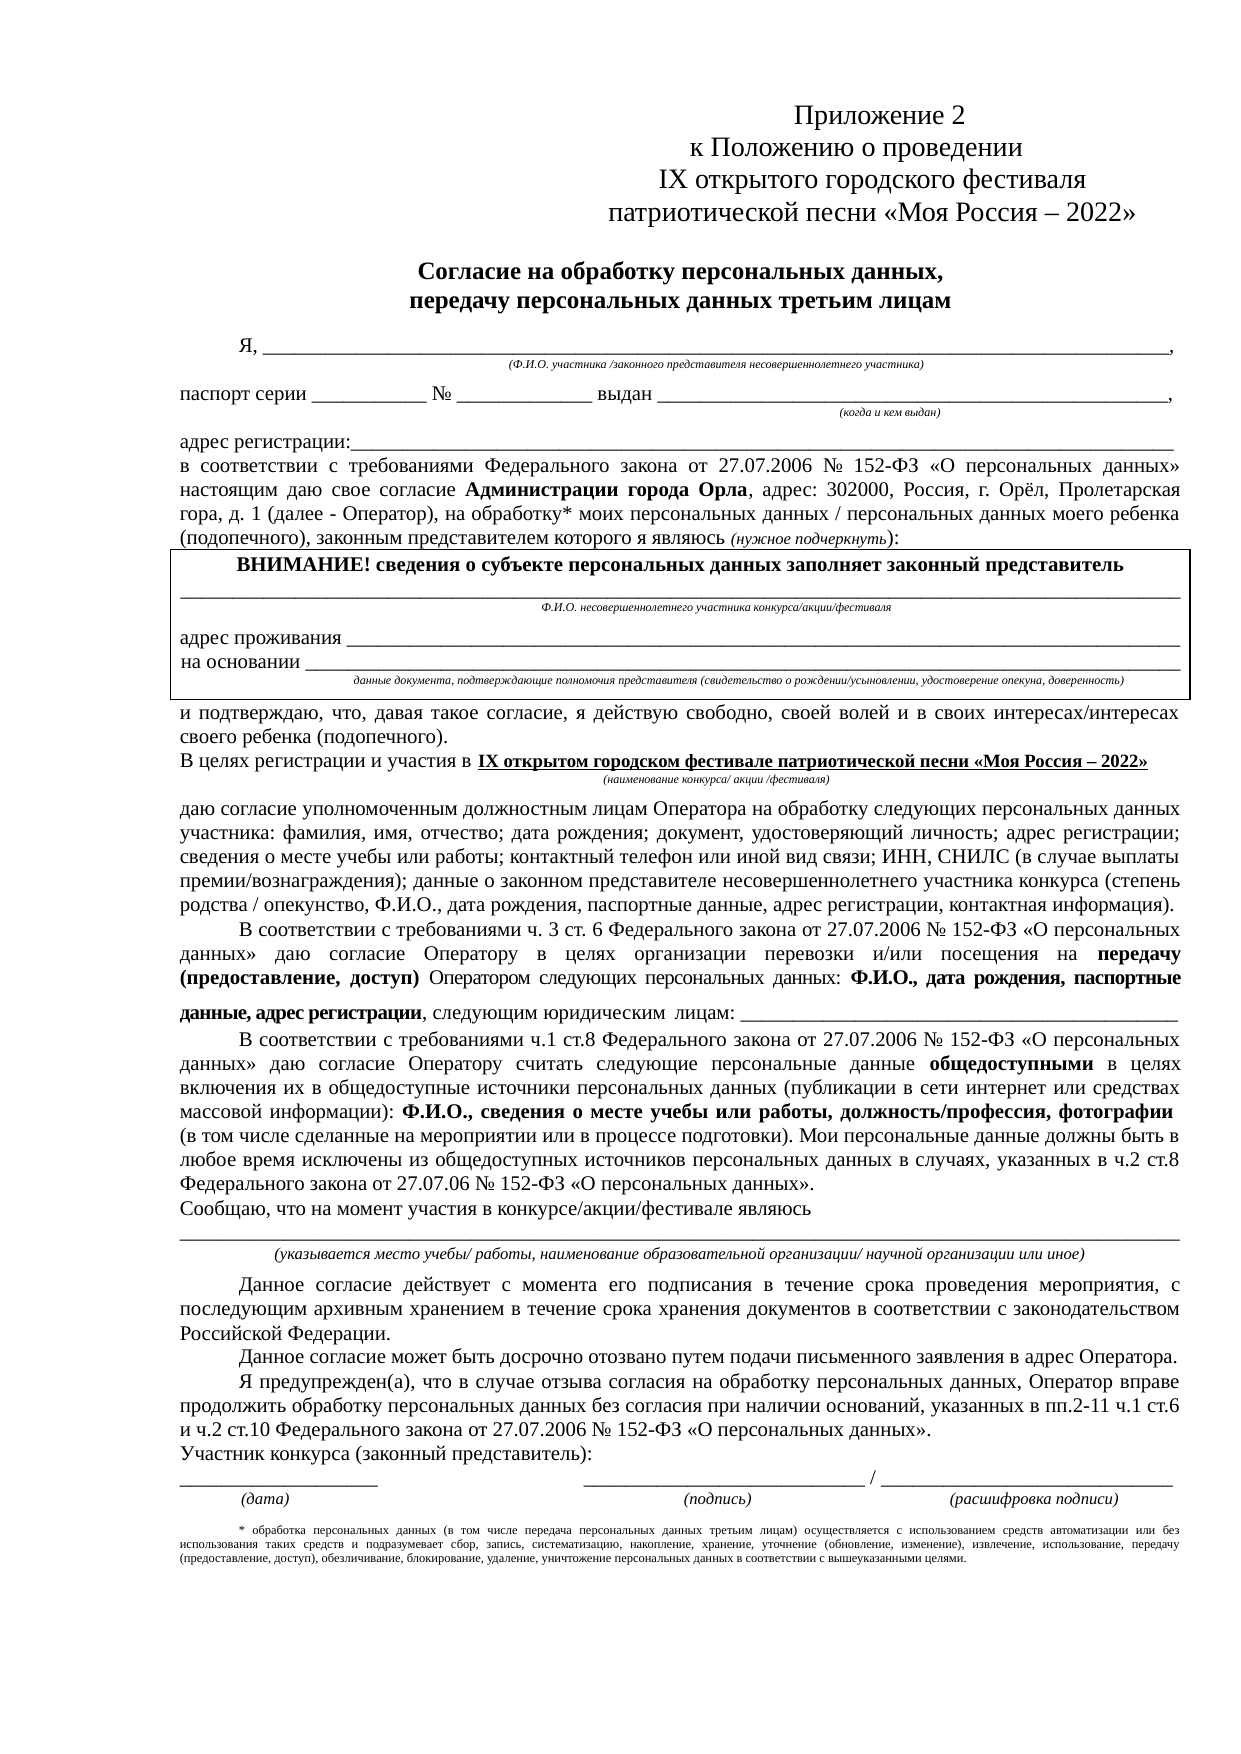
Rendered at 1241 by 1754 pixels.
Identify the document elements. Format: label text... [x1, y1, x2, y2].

text к Положению о проведении [563, 130, 1181, 162]
text В соответствии с требованиями ч. 3 ст. 6 Федерального закона от 27.07.2006 № 152-ФЗ «О персональных данных» даю согласие Оператору в целях организации перевозки и/или посещения на передачу (предоставление, доступ) Оператором следующих персональных данных: Ф.И.О., дата рождения, паспортные данные, адрес регистрации, следующим юридическим лицам: __________________________________________ [179, 916, 1181, 1027]
text данные документа, подтверждающие полномочия представителя (свидетельство о рождении/усыновлении, удостоверение опекуна, доверенность) [171, 669, 1189, 699]
text В соответствии с требованиями ч.1 ст.8 Федерального закона от 27.07.2006 № 152-ФЗ «О персональных данных» даю согласие Оператору считать следующие персональные данные общедоступными в целях включения их в общедоступные источники персональных данных (публикации в сети интернет или средствах массовой информации): Ф.И.О., сведения о месте учебы или работы, должность/профессия, фотографии (в том числе сделанные на мероприятии или в процессе подготовки). Мои персональные данные должны быть в любое время исключены из общедоступных источников персональных данных в случаях, указанных в ч.2 ст.8 Федерального закона от 27.07.06 № 152-ФЗ «О персональных данных». [179, 1027, 1181, 1195]
text паспорт серии ___________ № _____________ выдан _________________________________________________, [179, 381, 1181, 405]
text (когда и кем выдан) [179, 405, 1181, 429]
text Ф.И.О. несовершеннолетнего участника конкурса/акции/фестиваля [179, 601, 1181, 624]
text В целях регистрации и участия в IX открытом городском фестивале патриотической песни «Моя Россия – 2022» [179, 748, 1181, 772]
text ___________________ ___________________________ / ____________________________ [179, 1465, 1181, 1489]
text (наименование конкурса/ акции /фестиваля) [179, 772, 1181, 796]
text Согласие на обработку персональных данных, [179, 256, 1181, 285]
text адрес регистрации:_______________________________________________________________________________ [179, 429, 1181, 453]
text передачу персональных данных третьим лицам [179, 285, 1181, 313]
text IX открытого городского фестиваля [563, 162, 1181, 195]
text патриотической песни «Моя Россия – 2022» [563, 195, 1181, 227]
text (указывается место учебы/ работы, наименование образовательной организации/ научной организации или иное) [179, 1243, 1181, 1263]
text (Ф.И.О. участника /законного представителя несовершеннолетнего участника) [179, 357, 1181, 381]
text Участник конкурса (законный представитель): [179, 1441, 1181, 1465]
text и подтверждаю, что, давая такое согласие, я действую свободно, своей волей и в своих интересах/интересах своего ребенка (подопечного). [179, 700, 1181, 748]
text ________________________________________________________________________________________________ [179, 576, 1181, 601]
text даю согласие уполномоченным должностным лицам Оператора на обработку следующих персональных данных участника: фамилия, имя, отчество; дата рождения; документ, удостоверяющий личность; адрес регистрации; сведения о месте учебы или работы; контактный телефон или иной вид связи; ИНН, СНИЛС (в случае выплаты премии/вознаграждения); данные о законном представителе несовершеннолетнего участника конкурса (степень родства / опекунство, Ф.И.О., дата рождения, паспортные данные, адрес регистрации, контактная информация). [179, 796, 1181, 916]
text ________________________________________________________________________________________________ [179, 1219, 1181, 1243]
text на основании ____________________________________________________________________________________ [179, 649, 1181, 669]
text Данное согласие действует с момента его подписания в течение срока проведения мероприятия, с последующим архивным хранением в течение срока хранения документов в соответствии с законодательством Российской Федерации. [179, 1272, 1181, 1344]
text Я предупрежден(а), что в случае отзыва согласия на обработку персональных данных, Оператор вправе продолжить обработку персональных данных без согласия при наличии оснований, указанных в пп.2-11 ч.1 ст.6 и ч.2 ст.10 Федерального закона от 27.07.2006 № 152-ФЗ «О персональных данных». [179, 1368, 1181, 1441]
text в соответствии с требованиями Федерального закона от 27.07.2006 № 152-ФЗ «О персональных данных» настоящим даю свое согласие Администрации города Орла, адрес: 302000, Россия, г. Орёл, Пролетарская гора, д. 1 (далее - Оператор), на обработку* моих персональных данных / персональных данных моего ребенка (подопечного), законным представителем которого я являюсь (нужное подчеркнуть): [179, 453, 1181, 549]
text * обработка персональных данных (в том числе передача персональных данных третьим лицам) осуществляется с использованием средств автоматизации или без использования таких средств и подразумевает сбор, запись, систематизацию, накопление, хранение, уточнение (обновление, изменение), извлечение, использование, передачу (предоставление, доступ), обезличивание, блокирование, удаление, уничтожение персональных данных в соответствии с вышеуказанными целями. [179, 1522, 1181, 1566]
text адрес проживания ________________________________________________________________________________ [179, 624, 1181, 649]
text Я, _______________________________________________________________________________________, [179, 333, 1181, 357]
text Сообщаю, что на момент участия в конкурсе/акции/фестивале являюсь [179, 1195, 1181, 1219]
text ВНИМАНИЕ! сведения о субъекте персональных данных заполняет законный представитель [171, 550, 1189, 576]
text (дата) (подпись) (расшифровка подписи) [179, 1489, 1181, 1508]
text Данное согласие может быть досрочно отозвано путем подачи письменного заявления в адрес Оператора. [179, 1344, 1181, 1368]
text Приложение 2 [563, 98, 1181, 130]
